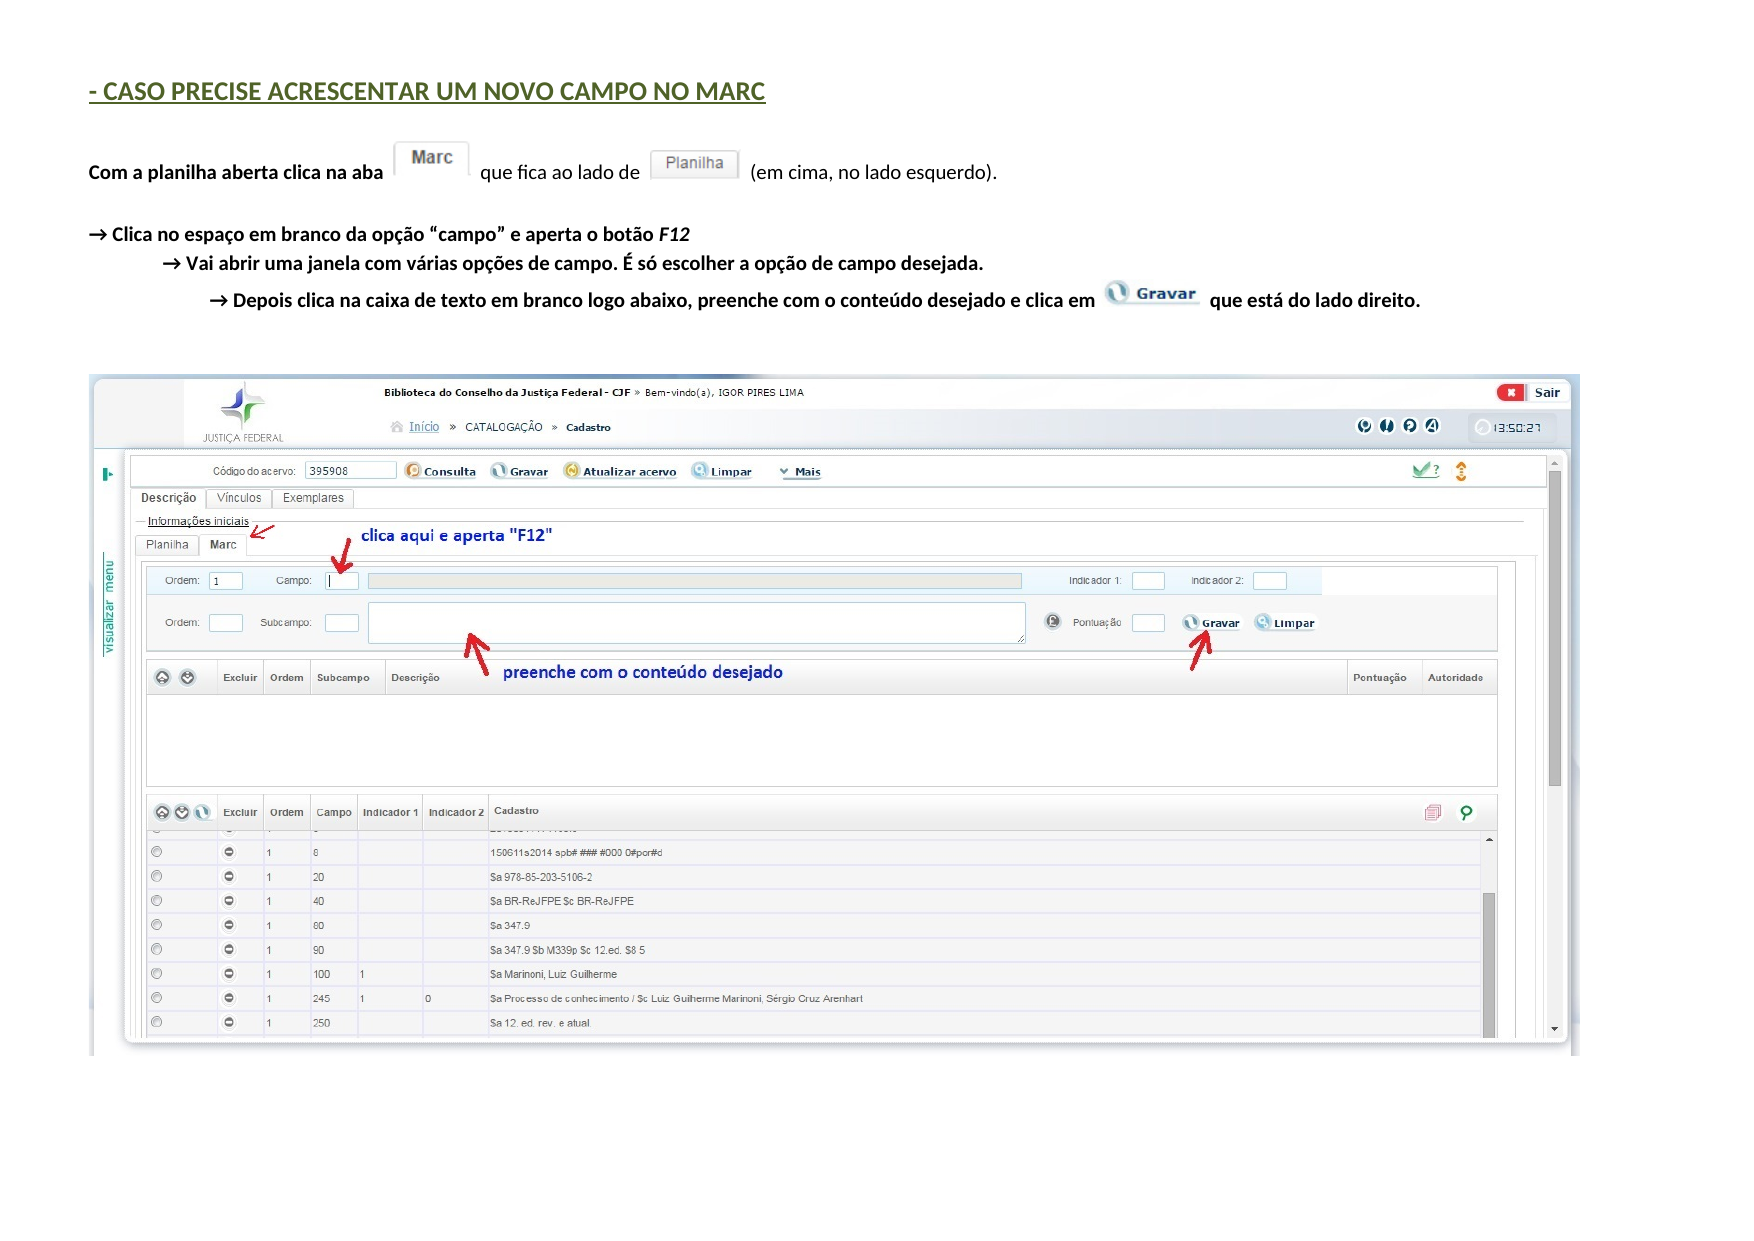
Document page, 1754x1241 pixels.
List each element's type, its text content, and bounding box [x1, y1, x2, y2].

picture [88, 374, 1580, 1056]
picture [393, 141, 471, 180]
text - CASO PRECISE ACRESCENTAR UM NOVO CAMPO NO MARC [89, 74, 1654, 107]
text → Vai abrir uma janela com várias opções de campo. É só escolher a opção de campo desejada. [89, 250, 1654, 276]
text → Clica no espaço em branco da opção “campo” e aperta o botão F12 [89, 221, 1654, 246]
picture [649, 149, 741, 180]
text → Depois clica na caixa de texto em branco logo abaixo, preenche com o conteúdo desejado e clica em que está do lado direito. [89, 279, 1654, 312]
text Com a planilha aberta clica na aba que fica ao lado de (em cima, no lado esquerdo). [89, 141, 1654, 185]
picture [1101, 279, 1201, 307]
